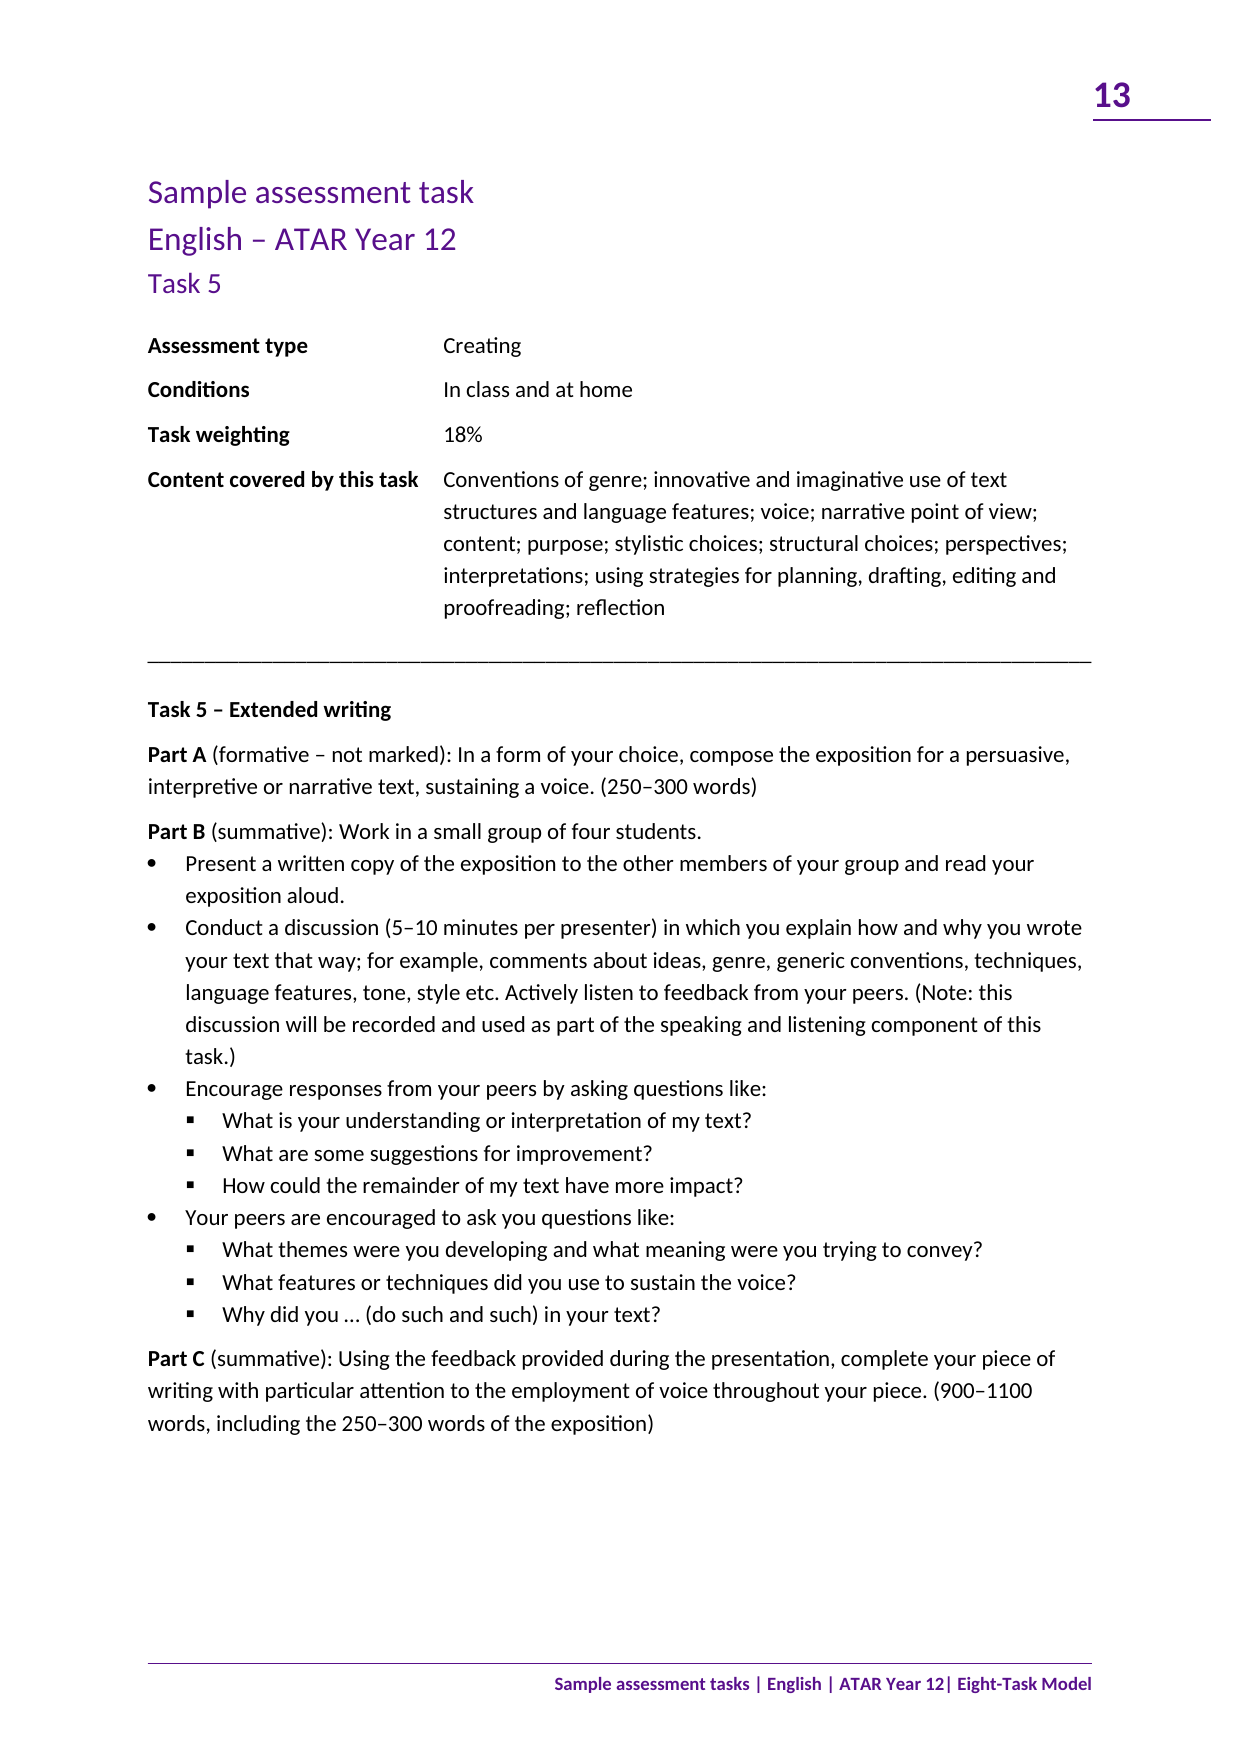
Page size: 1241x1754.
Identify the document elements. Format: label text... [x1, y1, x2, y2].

text Task weighting 18% [148, 420, 1092, 448]
list Your peers are encouraged to ask you questions like: [148, 1203, 1092, 1231]
list Encourage responses from your peers by asking questions like: [148, 1074, 1092, 1102]
list How could the remainder of my text have more impact? [185, 1171, 1092, 1199]
subtitle Sample assessment task [148, 171, 1092, 212]
list What features or techniques did you use to sustain the voice? [185, 1268, 1092, 1296]
subtitle English – ATAR Year 12 [148, 218, 1092, 259]
list Conduct a discussion (5–10 minutes per presenter) in which you explain how and why you wrote your text that way; for example, comments about ideas, genre, generic conventions, techniques, language features, tone, style etc. Actively listen to feedback from your peers. (Note: this discussion will be recorded and used as part of the speaking and listening component of this task.) [148, 913, 1092, 1070]
subtitle Task 5 [148, 265, 1092, 300]
text Part C (summative): Using the feedback provided during the presentation, complete your piece of writing with particular attention to the employment of voice throughout your piece. (900–1100 words, including the 250–300 words of the exposition) [148, 1344, 1092, 1437]
list What are some suggestions for improvement? [185, 1139, 1092, 1167]
list Present a written copy of the exposition to the other members of your group and read your exposition aloud. [148, 849, 1092, 909]
text Part B (summative): Work in a small group of four students. [148, 817, 1092, 845]
list What is your understanding or interpretation of my text? [185, 1107, 1092, 1135]
text Conditions In class and at home [148, 375, 1092, 403]
text Task 5 – Extended writing [148, 695, 1092, 723]
text Content covered by this task Conventions of genre; innovative and imaginative use of text structures and language features; voice; narrative point of view; content; purpose; stylistic choices; structural choices; perspectives; interpretations; using strategies for planning, drafting, editing and proofreading; reflection [148, 465, 1092, 622]
text Part A (formative – not marked): In a form of your choice, compose the exposition for a persuasive, interpretive or narrative text, sustaining a voice. (250–300 words) [148, 740, 1092, 800]
list Why did you … (do such and such) in your text? [185, 1300, 1092, 1328]
list What themes were you developing and what meaning were you trying to convey? [185, 1235, 1092, 1263]
text Assessment type Creating [148, 331, 1092, 359]
